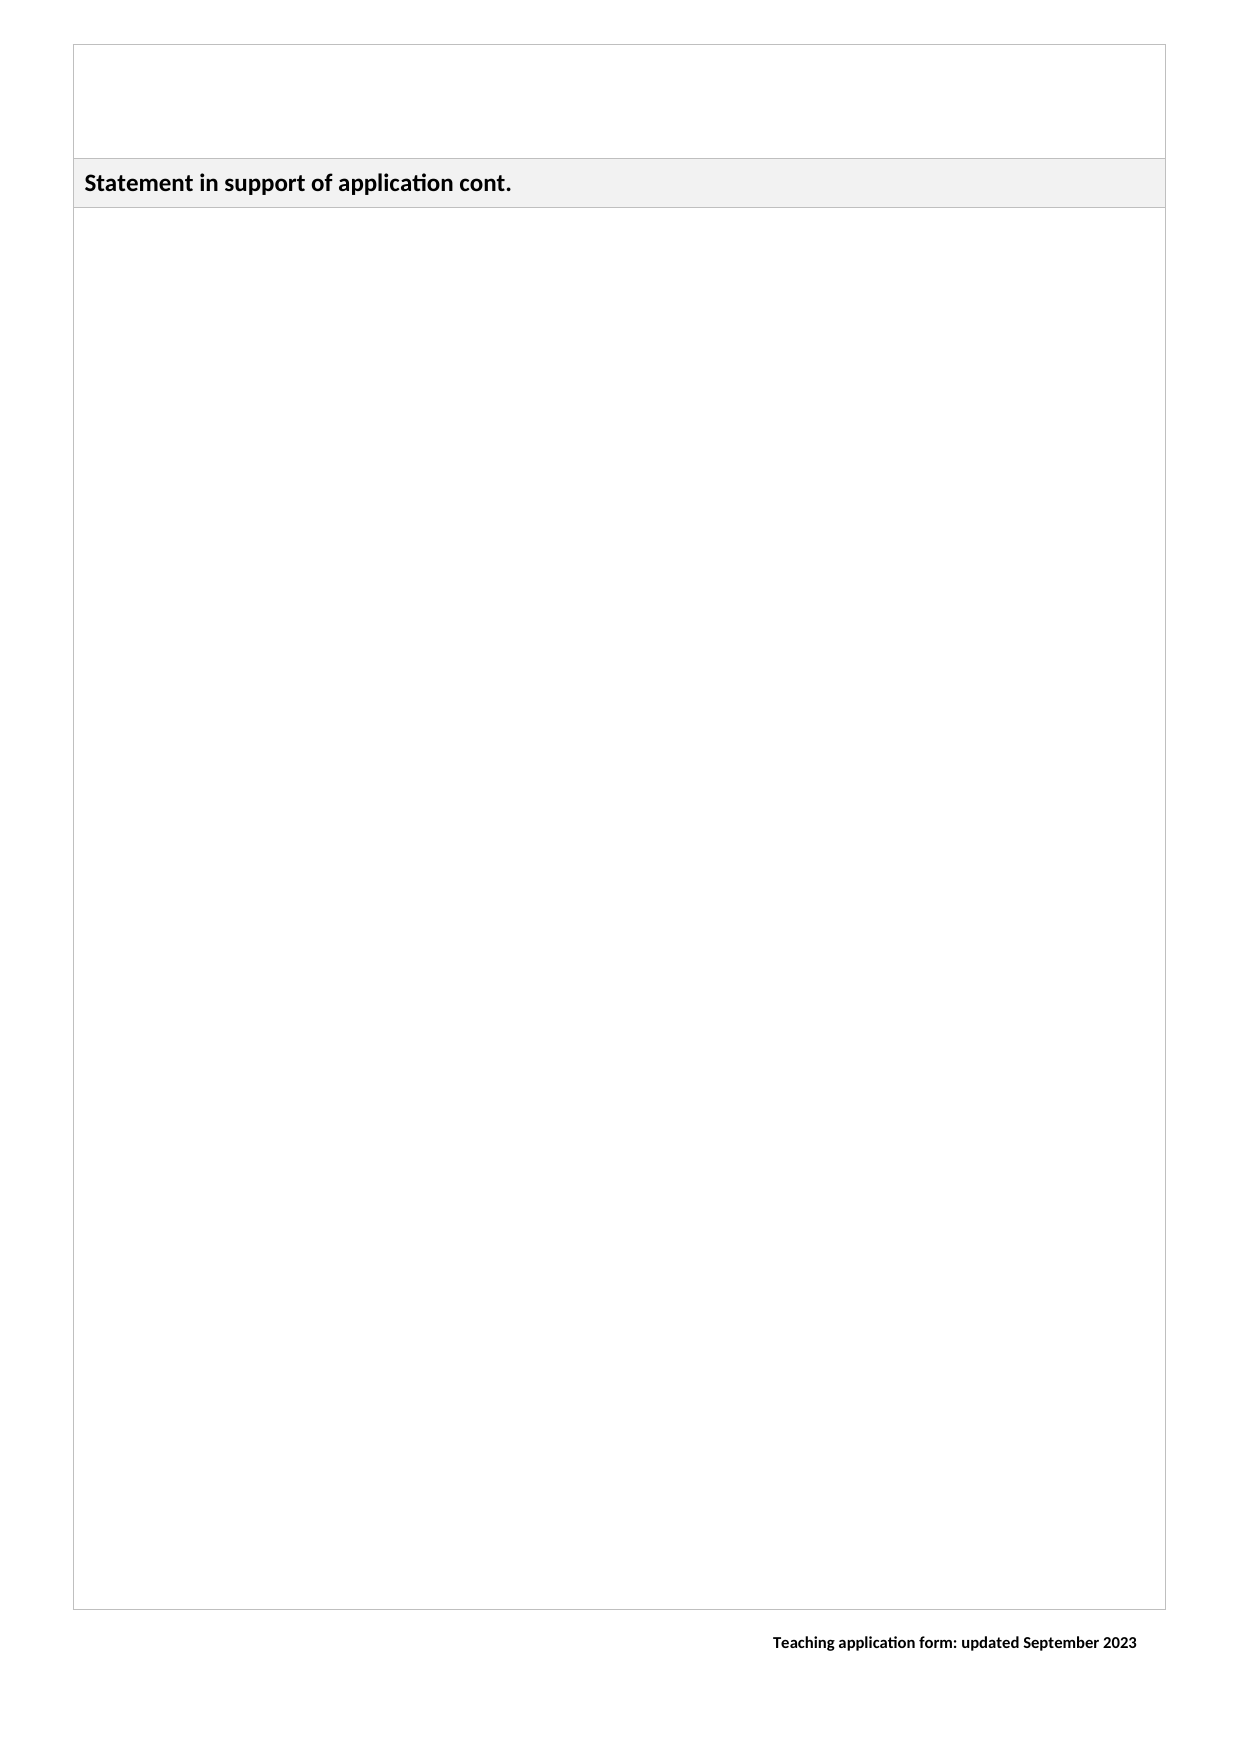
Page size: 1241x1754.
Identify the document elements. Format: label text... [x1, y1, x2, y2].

table_cell Statement in support of application cont. [74, 159, 1165, 207]
table_cell [74, 208, 1165, 1609]
table_cell [74, 45, 1165, 157]
